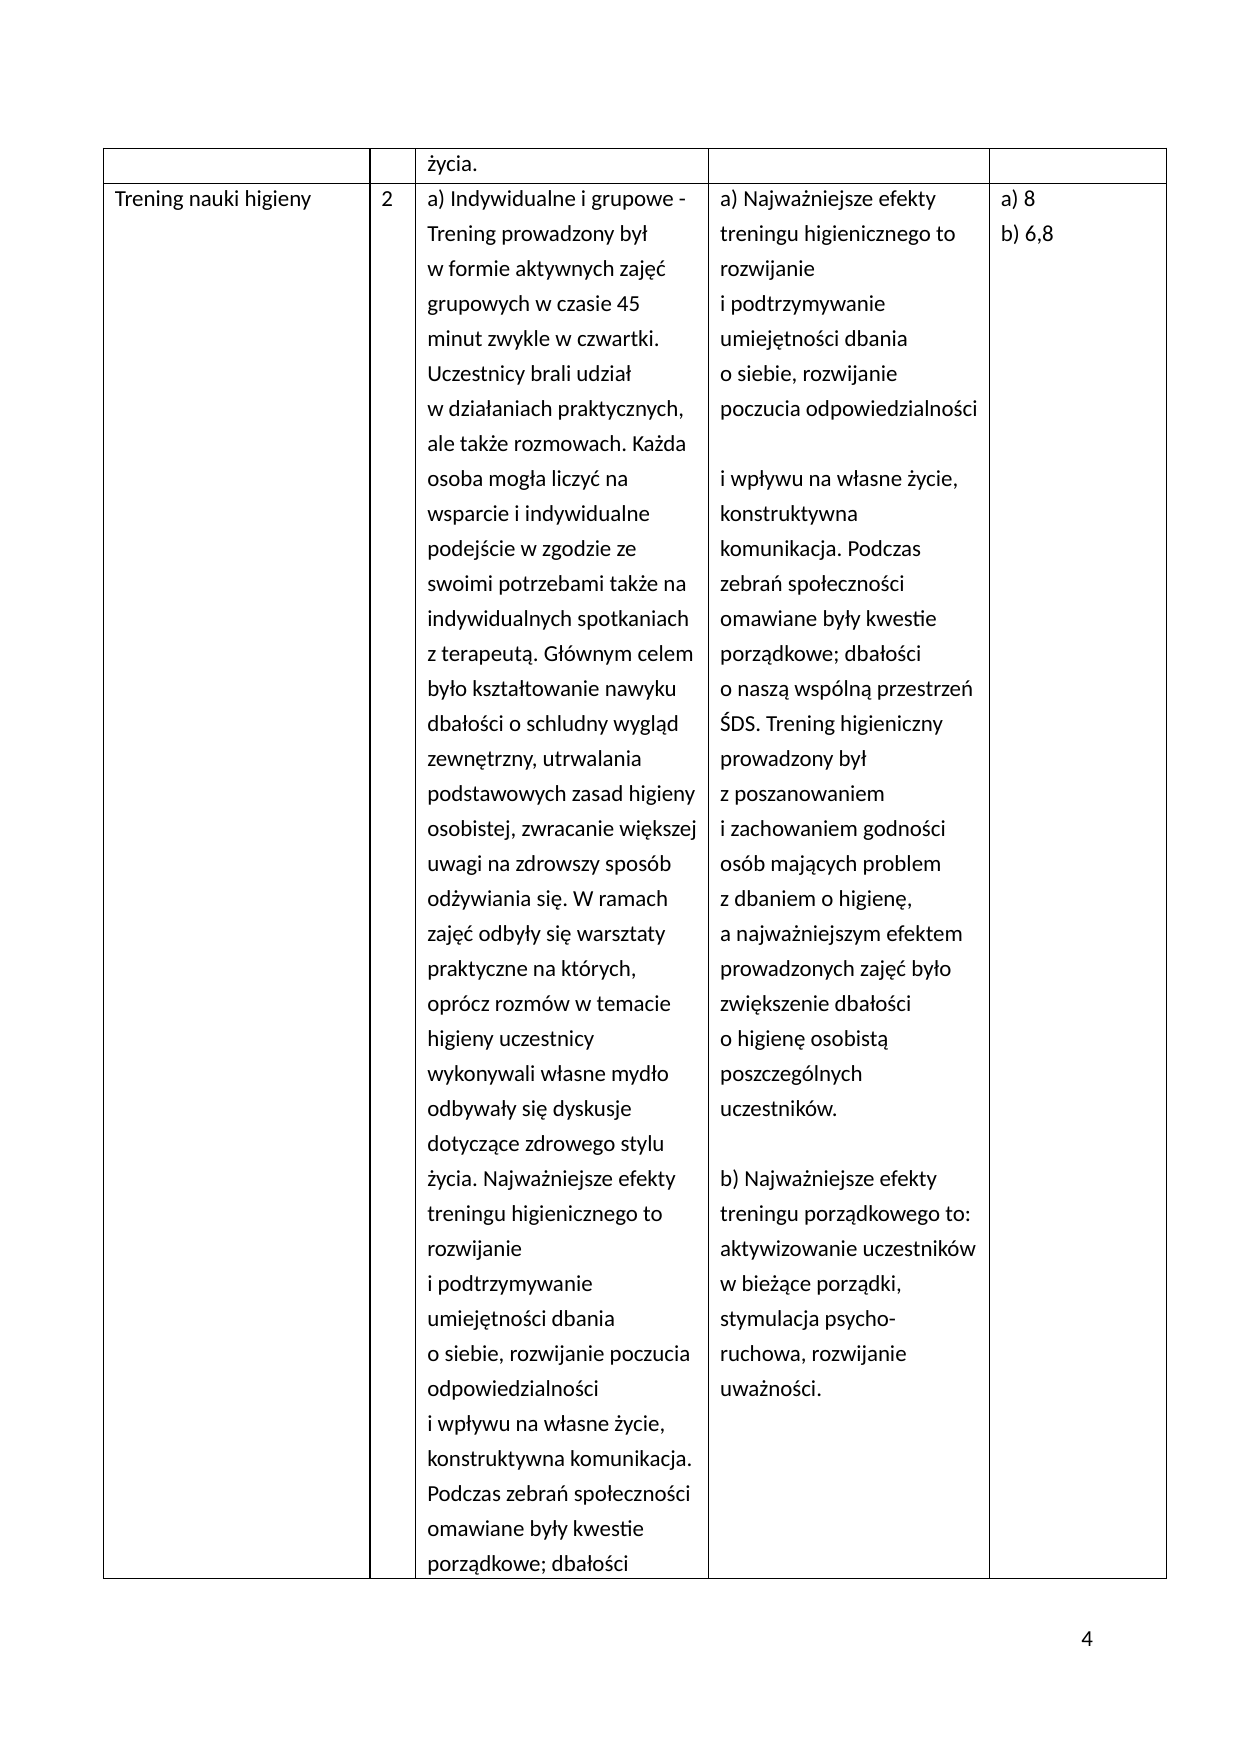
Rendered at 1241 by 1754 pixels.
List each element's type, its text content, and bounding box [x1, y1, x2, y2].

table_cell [104, 184, 369, 1577]
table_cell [104, 149, 369, 183]
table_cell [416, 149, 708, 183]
table_cell a) 8 b) 6,8 [990, 184, 1166, 1577]
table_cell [416, 184, 708, 1577]
table_cell 2 [371, 184, 415, 1577]
table_cell 1 [371, 149, 415, 183]
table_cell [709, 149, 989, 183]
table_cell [709, 184, 989, 1577]
table_cell 8 [990, 149, 1166, 183]
